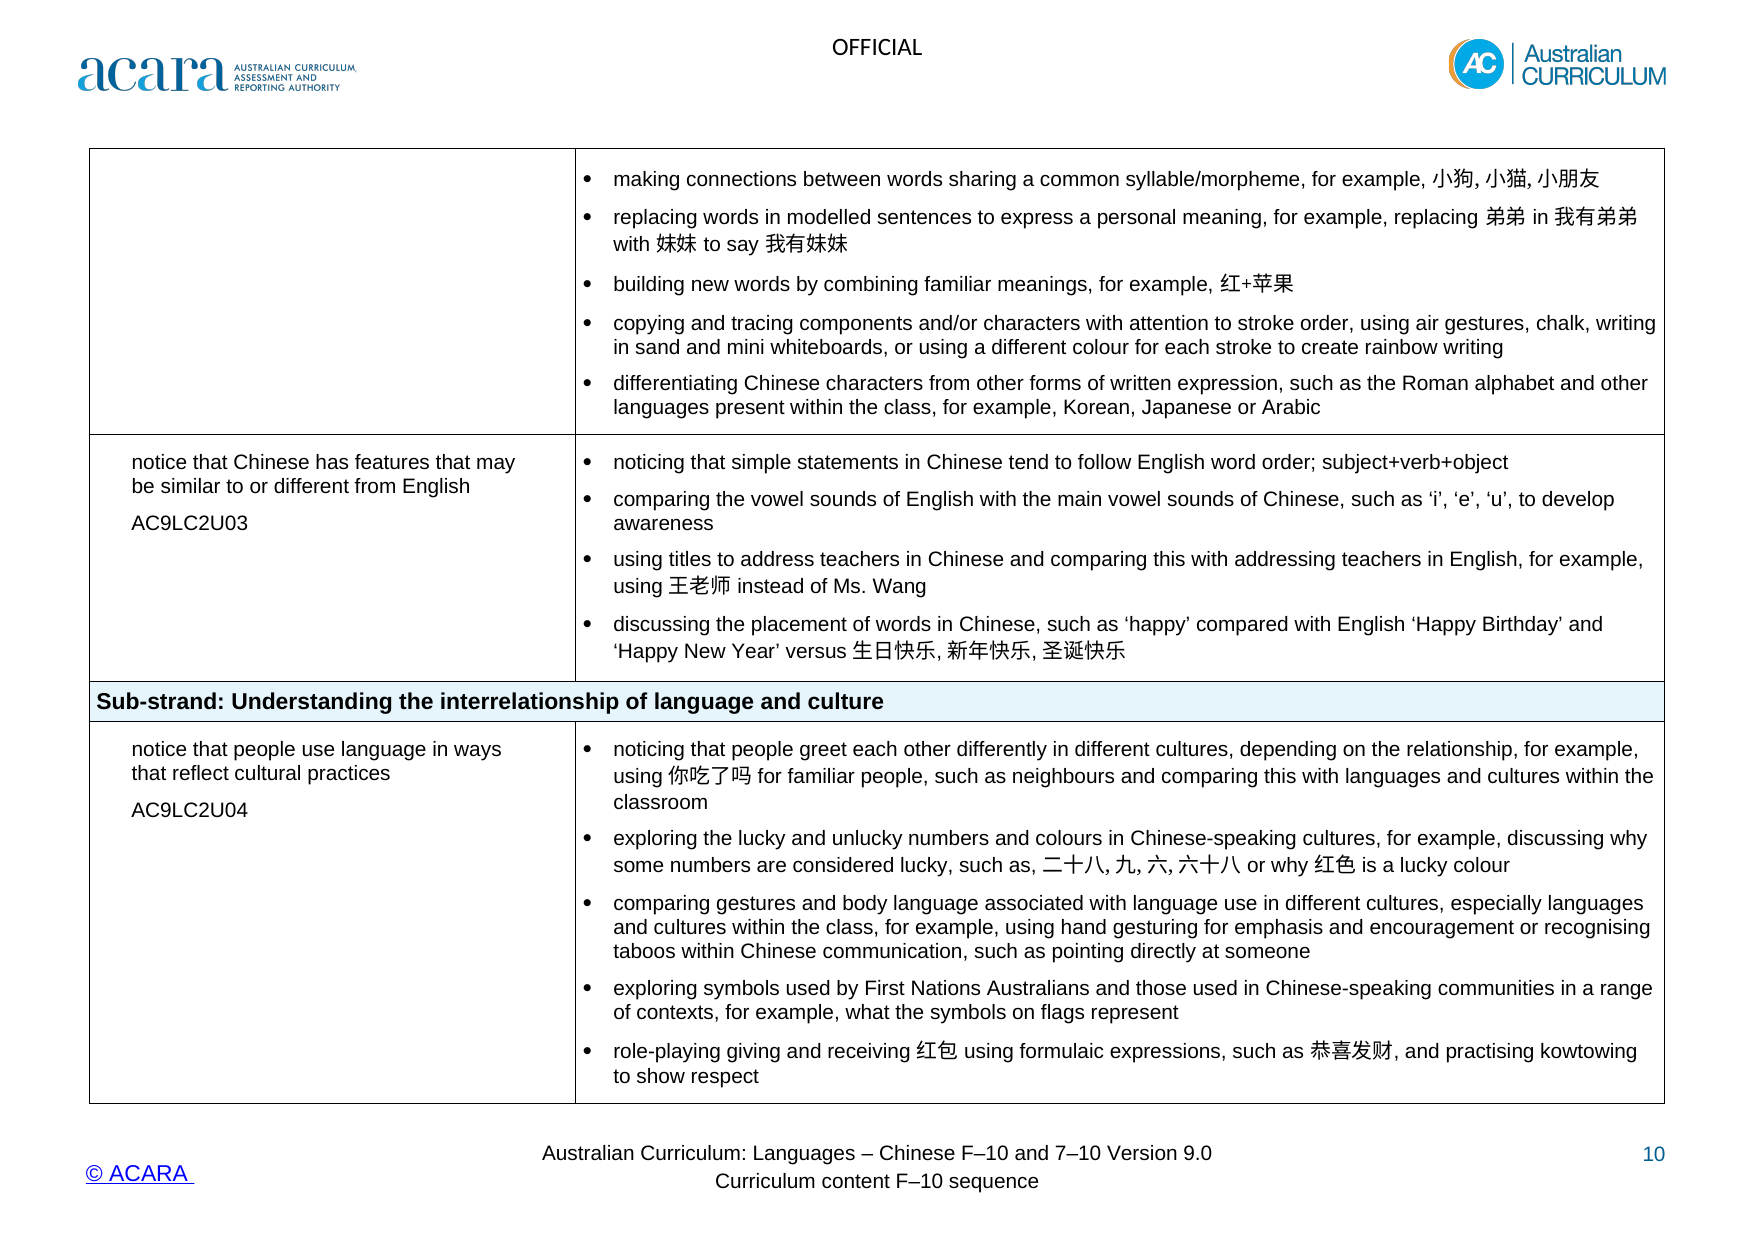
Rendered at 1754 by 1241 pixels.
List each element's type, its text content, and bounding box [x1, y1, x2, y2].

picture [1464, 53, 1495, 73]
table_cell Sub-strand: Understanding the interrelationship of language and culture [90, 682, 1664, 721]
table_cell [90, 722, 575, 1103]
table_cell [576, 722, 1664, 1103]
table_cell noticing that simple statements in Chinese tend to follow English word order; subject+verb+object comparing the vowel sounds of English with the main vowel sounds of Chinese, such as ‘i’, ‘e’, ‘u’, to develop awareness using titles to address teachers in Chinese and comparing this with addressing teachers in English, for example, using 王老师 instead of Ms. Wang discussing the placement of words in Chinese, such as ‘happy’ compared with English ‘Happy Birthday’ and ‘Happy New Year’ versus 生日快乐, 新年快乐, 圣诞快乐 [576, 435, 1664, 681]
picture [1487, 39, 1666, 89]
picture [78, 58, 357, 91]
table_cell notice that Chinese has features that may be similar to or different from English AC9LC2U03 [90, 435, 575, 681]
picture [1448, 39, 1471, 89]
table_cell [576, 149, 1664, 434]
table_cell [90, 149, 575, 434]
